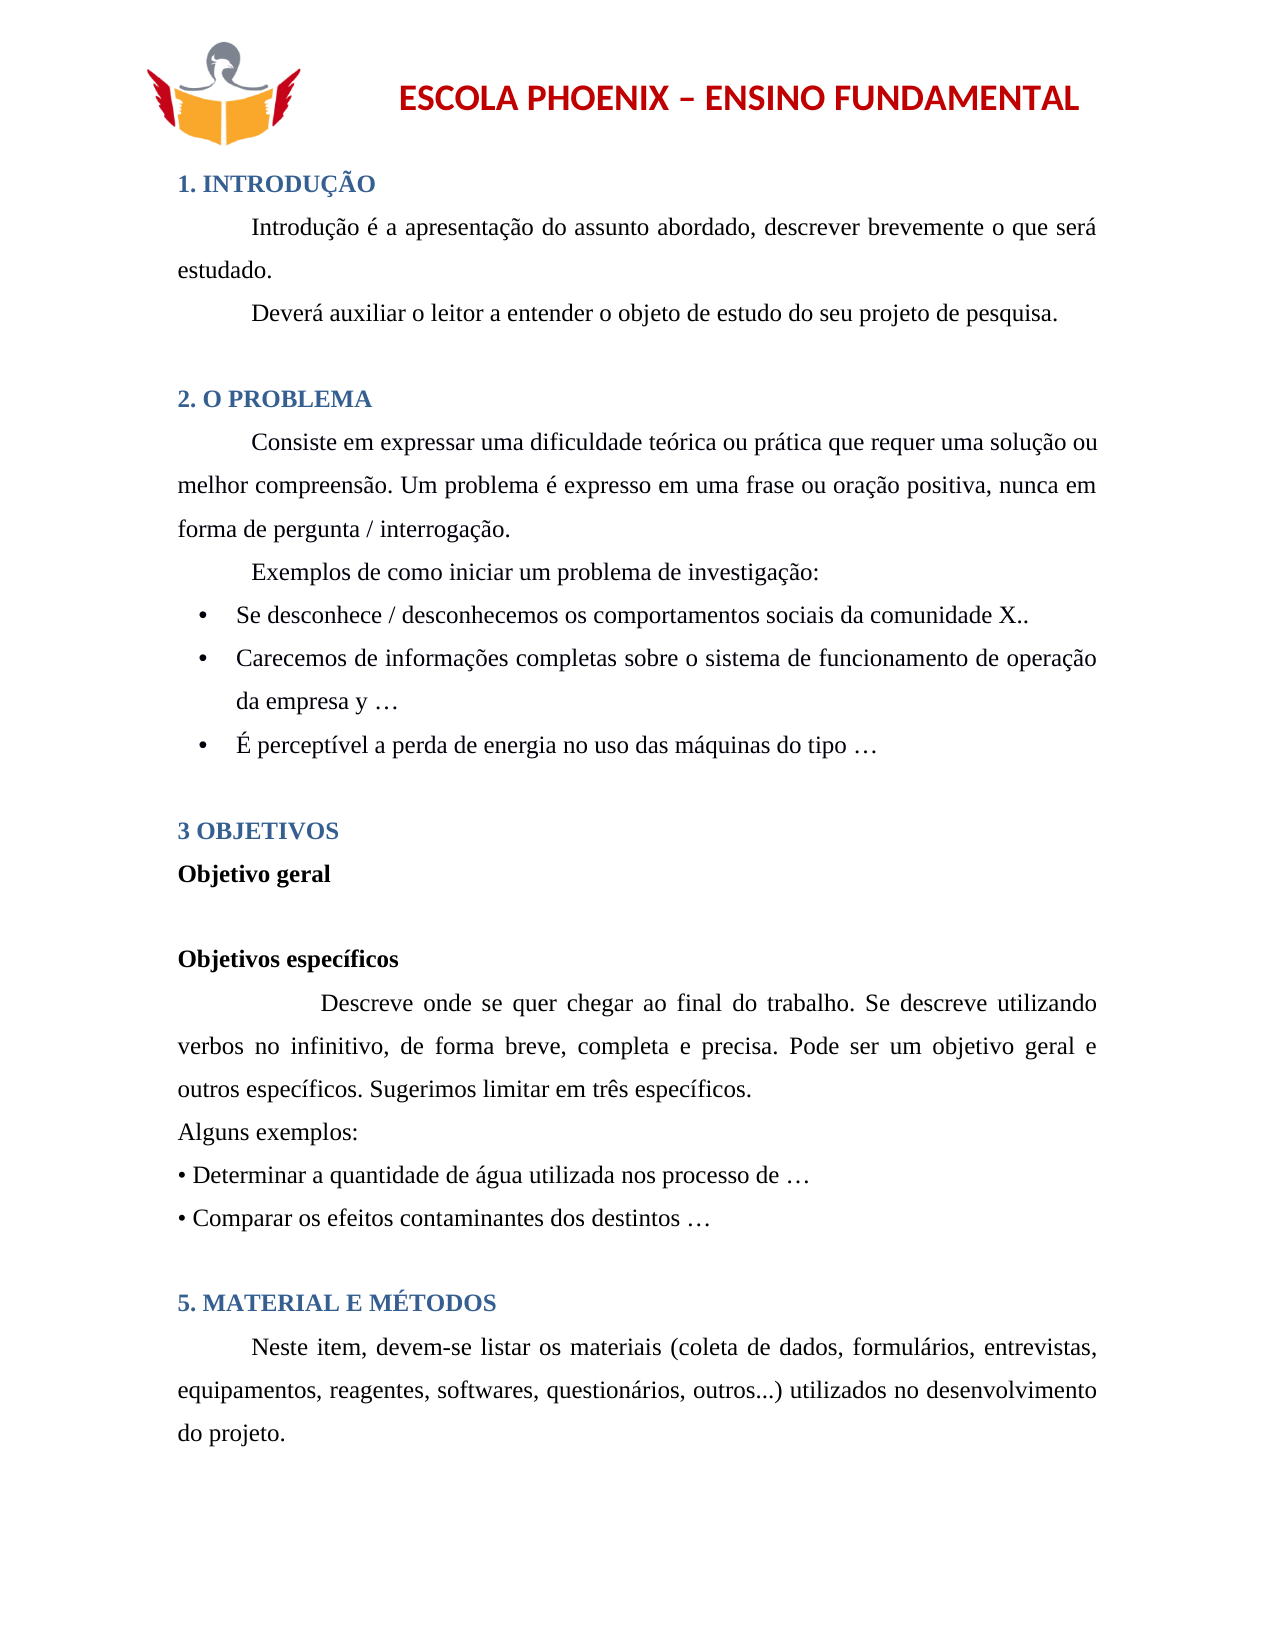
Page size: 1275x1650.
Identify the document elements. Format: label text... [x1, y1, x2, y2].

list Carecemos de informações completas sobre o sistema de funcionamento de operação da empresa y … [198, 643, 1098, 715]
text Neste item, devem-se listar os materiais (coleta de dados, formulários, entrevistas, equipamentos, reagentes, softwares, questionários, outros...) utilizados no desenvolvimento do projeto. [177, 1332, 1098, 1447]
subtitle 3 OBJETIVOS [177, 816, 1098, 845]
subtitle 2. O PROBLEMA [177, 384, 1098, 413]
text • Determinar a quantidade de água utilizada nos processo de … [177, 1160, 1098, 1189]
text • Comparar os efeitos contaminantes dos destintos … [177, 1203, 1098, 1232]
subtitle 5. MATERIAL E MÉTODOS [177, 1288, 1098, 1317]
list Se desconhece / desconhecemos os comportamentos sociais da comunidade X.. [198, 600, 1098, 629]
text Descreve onde se quer chegar ao final do trabalho. Se descreve utilizando verbos no infinitivo, de forma breve, completa e precisa. Pode ser um objetivo geral e outros específicos. Sugerimos limitar em três específicos. [177, 988, 1098, 1103]
text Alguns exemplos: [177, 1117, 1098, 1146]
text Introdução é a apresentação do assunto abordado, descrever brevemente o que será estudado. [177, 212, 1098, 284]
text Consiste em expressar uma dificuldade teórica ou prática que requer uma solução ou melhor compreensão. Um problema é expresso em uma frase ou oração positiva, nunca em forma de pergunta / interrogação. [177, 427, 1098, 542]
subtitle Objetivos específicos [177, 944, 1098, 973]
text Exemplos de como iniciar um problema de investigação: [177, 557, 1098, 586]
list É perceptível a perda de energia no uso das máquinas do tipo … [198, 729, 1098, 758]
text Deverá auxiliar o leitor a entender o objeto de estudo do seu projeto de pesquisa. [177, 298, 1098, 327]
picture [145, 41, 307, 149]
subtitle Objetivo geral [177, 859, 1098, 888]
subtitle 1. INTRODUÇÃO [177, 169, 1098, 197]
